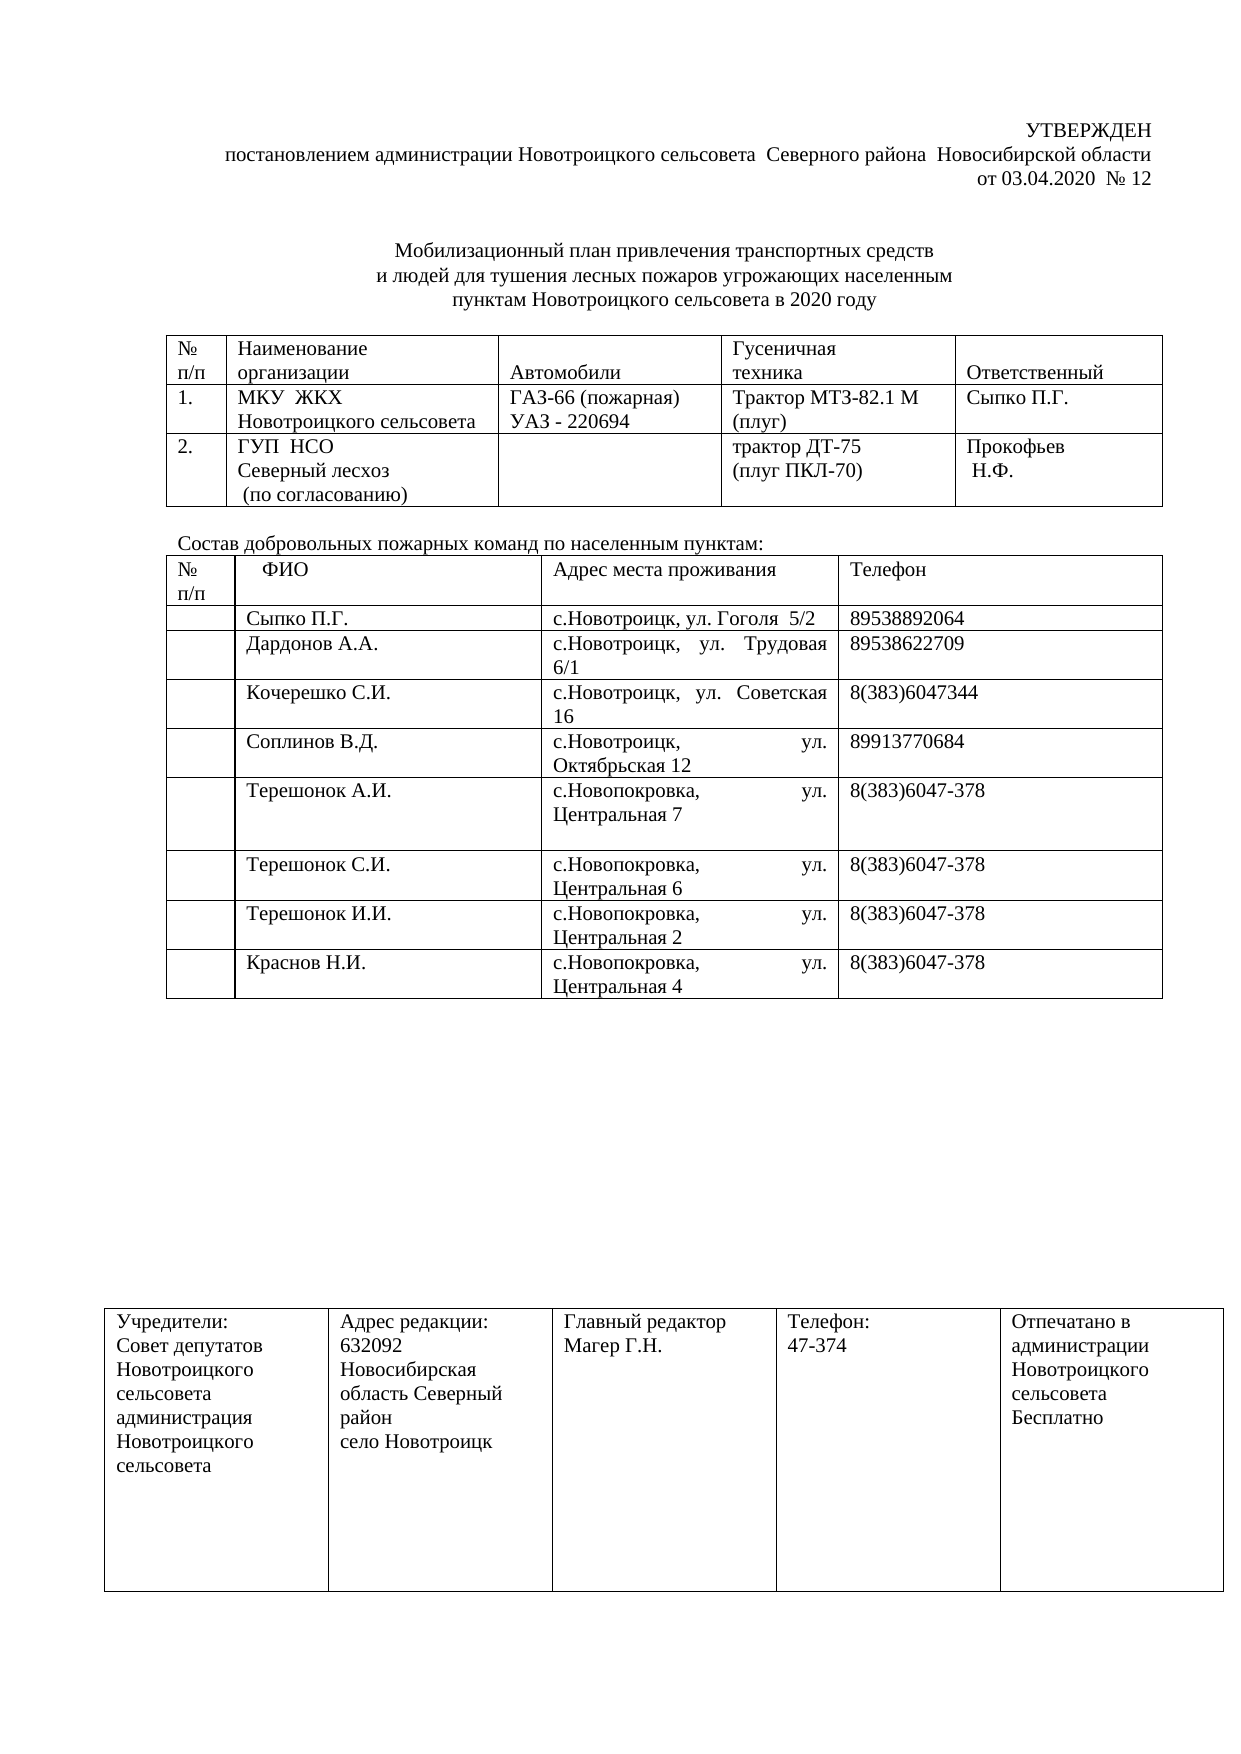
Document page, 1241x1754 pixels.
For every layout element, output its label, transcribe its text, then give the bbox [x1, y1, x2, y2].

table_cell трактор ДТ-75 (плуг ПКЛ-70) [722, 434, 955, 506]
text УТВЕРЖДЕН постановлением администрации Новотроицкого сельсовета Северного района Новосибирской области [177, 118, 1152, 166]
table_cell с.Новопокровка, ул. Центральная 4 [542, 950, 838, 998]
table_cell 1. [167, 385, 226, 433]
table_cell с.Новотроицк, ул. Советская 16 [542, 680, 838, 728]
table_cell Терешонок С.И. [236, 851, 541, 899]
text пунктам Новотроицкого сельсовета в 2020 году [177, 287, 1152, 311]
table_cell Кочерешко С.И. [236, 680, 541, 728]
table_cell Краснов Н.И. [236, 950, 541, 998]
table_cell [167, 631, 234, 679]
table_cell ГУП НСО Северный лесхоз (по согласованию) [227, 434, 498, 506]
table_cell Дардонов А.А. [236, 631, 541, 679]
text и людей для тушения лесных пожаров угрожающих населенным [177, 262, 1152, 287]
table_header Учредители: Совет депутатов Новотроицкого сельсовета администрация Новотроицкого сельсовета [105, 1309, 328, 1591]
table_cell Терешонок А.И. [236, 778, 541, 850]
table_header Ответственный [956, 336, 1162, 384]
table_header № п/п [167, 556, 234, 604]
table_cell Трактор МТЗ-82.1 М (плуг) [722, 385, 955, 433]
table_cell ГАЗ-66 (пожарная) УАЗ - 220694 [499, 385, 721, 433]
table_cell 8(383)6047-378 [839, 778, 1162, 850]
table_header ФИО [236, 556, 541, 604]
table_cell 8(383)6047-378 [839, 950, 1162, 998]
table_header Адрес редакции: 632092 Новосибирская область Северный район село Новотроицк [329, 1309, 552, 1591]
table_cell [167, 901, 234, 949]
table_cell 89913770684 [839, 729, 1162, 777]
table_header Гусеничная техника [722, 336, 955, 384]
table_cell [499, 434, 721, 506]
table_cell с.Новотроицк, ул. Трудовая 6/1 [542, 631, 838, 679]
table_cell с.Новопокровка, ул. Центральная 7 [542, 778, 838, 850]
table_cell Прокофьев Н.Ф. [956, 434, 1162, 506]
table_header № п/п [167, 336, 226, 384]
table_header Адрес места проживания [542, 556, 838, 604]
table_cell МКУ ЖКХ Новотроицкого сельсовета [227, 385, 498, 433]
table_cell 2. [167, 434, 226, 506]
table_cell Терешонок И.И. [236, 901, 541, 949]
table_cell [167, 851, 234, 899]
table_cell [167, 778, 234, 850]
table_header Телефон: 47-374 [777, 1309, 1000, 1591]
table_cell [167, 950, 234, 998]
table_cell [167, 680, 234, 728]
text от 03.04.2020 № 12 [177, 166, 1152, 190]
table_cell с.Новопокровка, ул. Центральная 6 [542, 851, 838, 899]
table_header Автомобили [499, 336, 721, 384]
table_cell 89538622709 [839, 631, 1162, 679]
table_cell 89538892064 [839, 606, 1162, 630]
table_cell Соплинов В.Д. [236, 729, 541, 777]
table_header Главный редактор Магер Г.Н. [553, 1309, 776, 1591]
table_header Отпечатано в администрации Новотроицкого сельсовета Бесплатно [1001, 1309, 1223, 1591]
table_cell с.Новотроицк, ул. Гоголя 5/2 [542, 606, 838, 630]
text Мобилизационный план привлечения транспортных средств [177, 238, 1152, 262]
table_cell с.Новопокровка, ул. Центральная 2 [542, 901, 838, 949]
table_cell Сыпко П.Г. [236, 606, 541, 630]
table_cell [167, 729, 234, 777]
table_cell Сыпко П.Г. [956, 385, 1162, 433]
table_cell 8(383)6047-378 [839, 851, 1162, 899]
table_cell с.Новотроицк, ул. Октябрьская 12 [542, 729, 838, 777]
table_cell 8(383)6047344 [839, 680, 1162, 728]
text Состав добровольных пожарных команд по населенным пунктам: [177, 531, 1152, 555]
table_header Телефон [839, 556, 1162, 604]
table_cell 8(383)6047-378 [839, 901, 1162, 949]
table_cell [167, 606, 234, 630]
table_header Наименование организации [227, 336, 498, 384]
